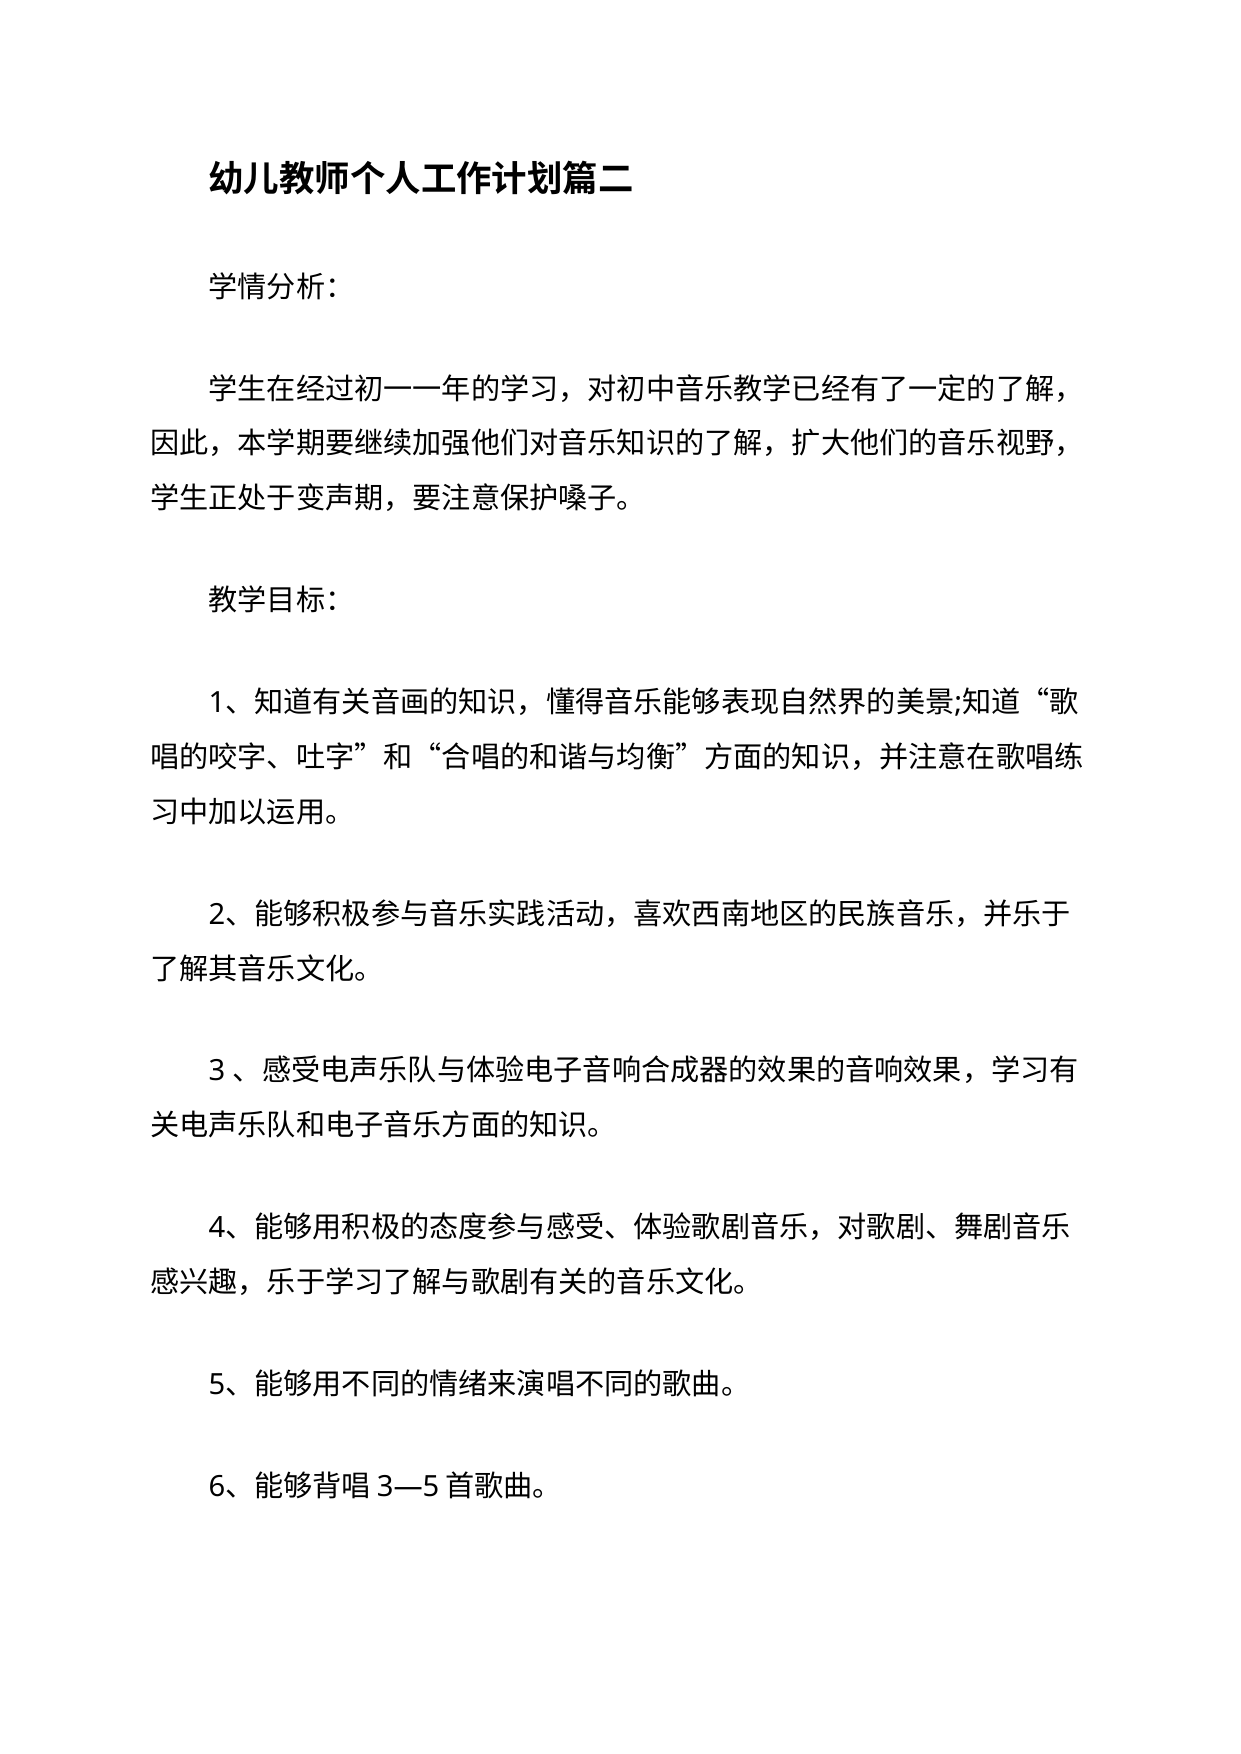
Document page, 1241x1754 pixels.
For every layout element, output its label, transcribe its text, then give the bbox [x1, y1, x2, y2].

text 2、能够积极参与音乐实践活动，喜欢西南地区的民族音乐，并乐于了解其音乐文化。 [150, 890, 1090, 987]
text 学生在经过初一一年的学习，对初中音乐教学已经有了一定的了解，因此，本学期要继续加强他们对音乐知识的了解，扩大他们的音乐视野，学生正处于变声期，要注意保护嗓子。 [150, 365, 1090, 517]
text 4、能够用积极的态度参与感受、体验歌剧音乐，对歌剧、舞剧音乐感兴趣，乐于学习了解与歌剧有关的音乐文化。 [150, 1204, 1090, 1301]
text 学情分析： [150, 263, 1090, 306]
text 幼儿教师个人工作计划篇二 [150, 150, 1090, 201]
text 3 、感受电声乐队与体验电子音响合成器的效果的音响效果，学习有关电声乐队和电子音乐方面的知识。 [150, 1047, 1090, 1144]
text 6、能够背唱3—5首歌曲。 [150, 1462, 1090, 1505]
text 5、能够用不同的情绪来演唱不同的歌曲。 [150, 1361, 1090, 1403]
text 1、知道有关音画的知识，懂得音乐能够表现自然界的美景;知道“歌唱的咬字、吐字”和“合唱的和谐与均衡”方面的知识，并注意在歌唱练习中加以运用。 [150, 678, 1090, 831]
text 教学目标： [150, 577, 1090, 619]
